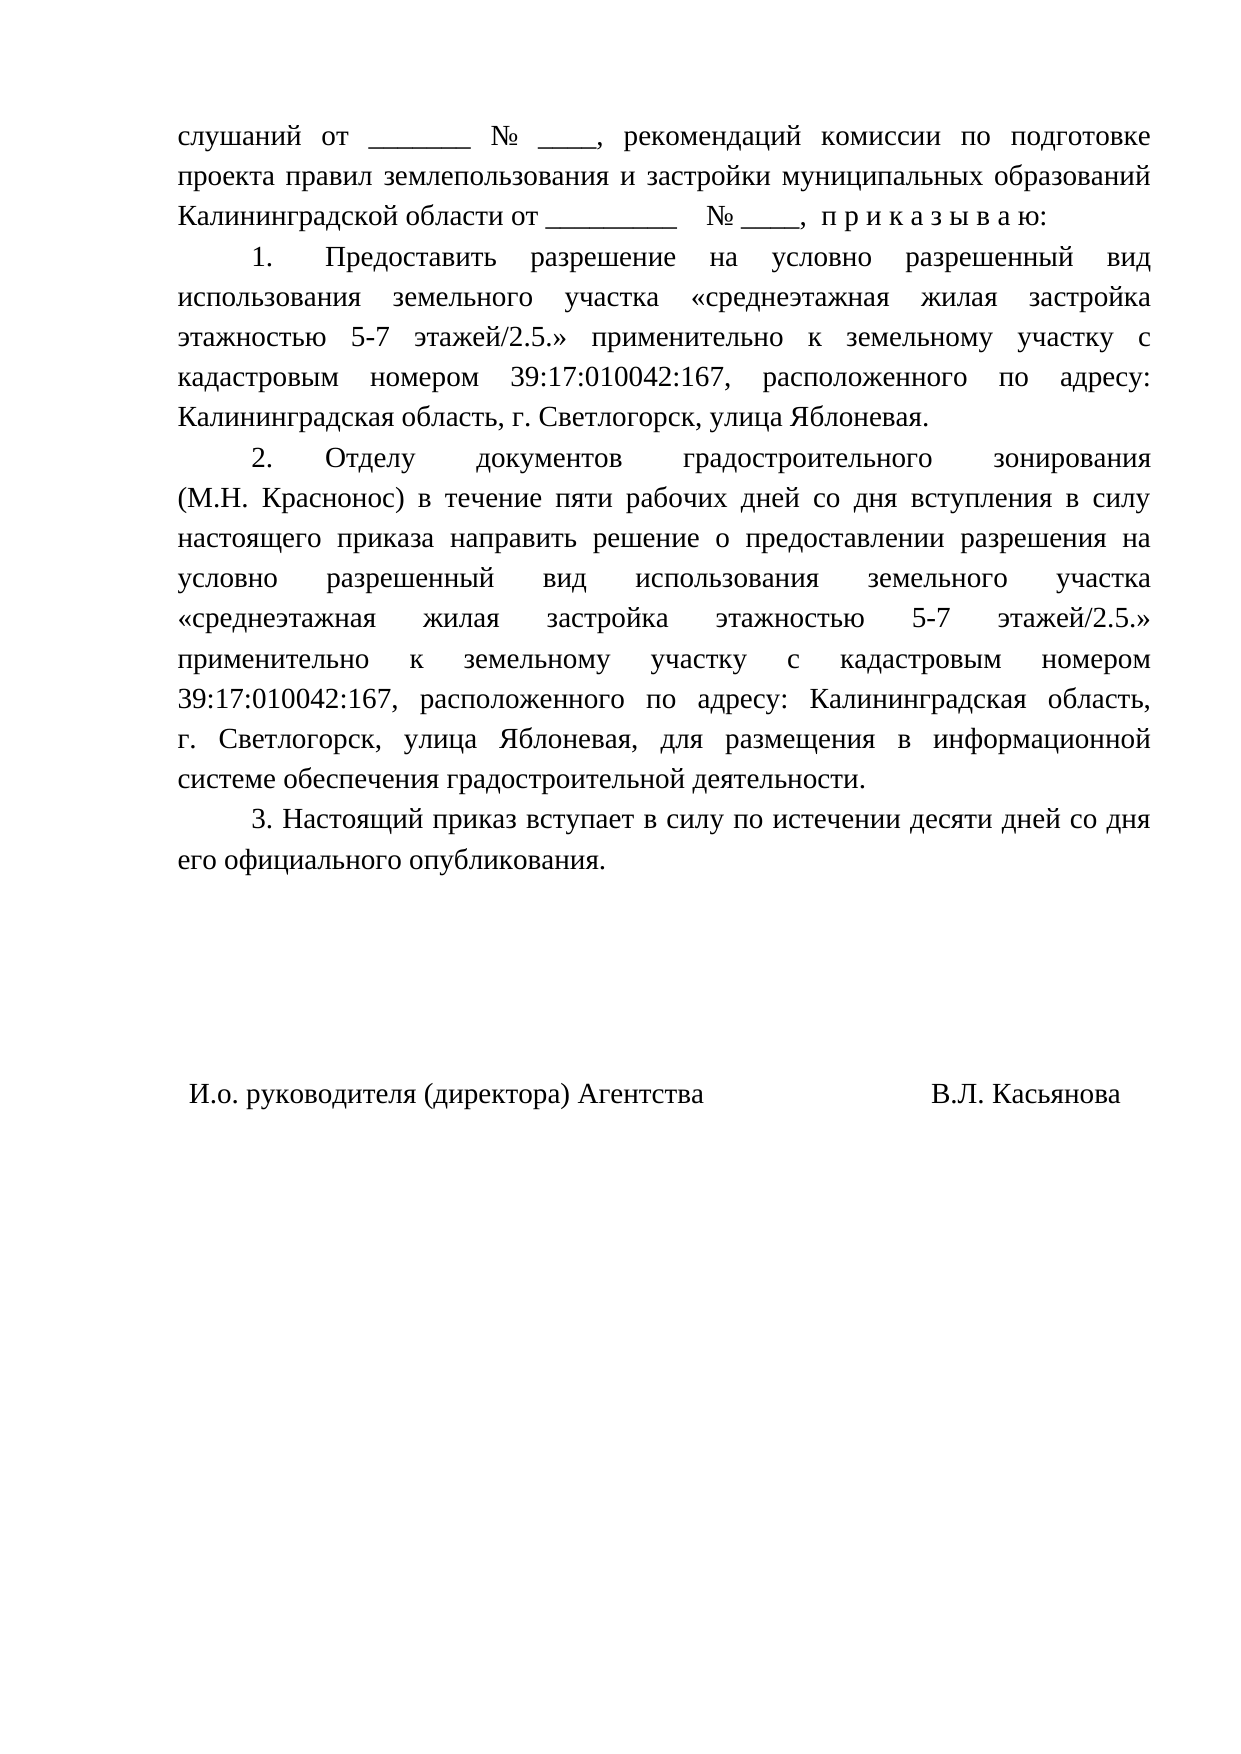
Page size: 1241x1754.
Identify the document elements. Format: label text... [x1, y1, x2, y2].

list Отделу документов градостроительного зонирования (М.Н. Краснонос) в течение пяти рабочих дней со дня вступления в силу настоящего приказа направить решение о предоставлении разрешения на условно разрешенный вид использования земельного участка «среднеэтажная жилая застройка этажностью 5-7 этажей/2.5.» применительно к земельному участку с кадастровым номером 39:17:010042:167, расположенного по адресу: Калининградская область, г. Светлогорск, улица Яблоневая, для размещения в информационной системе обеспечения градостроительной деятельности. [177, 440, 1152, 795]
table_header И.о. руководителя (директора) Агентства [177, 1043, 746, 1110]
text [177, 118, 1152, 232]
list Предоставить разрешение на условно разрешенный вид использования земельного участка «среднеэтажная жилая застройка этажностью 5-7 этажей/2.5.» применительно к земельному участку с кадастровым номером 39:17:010042:167, расположенного по адресу: Калининградская область, г. Светлогорск, улица Яблоневая. [177, 239, 1152, 433]
text 3. Настоящий приказ вступает в силу по истечении десяти дней со дня его официального опубликования. [177, 802, 1152, 875]
table_header В.Л. Касьянова [746, 1043, 1132, 1110]
